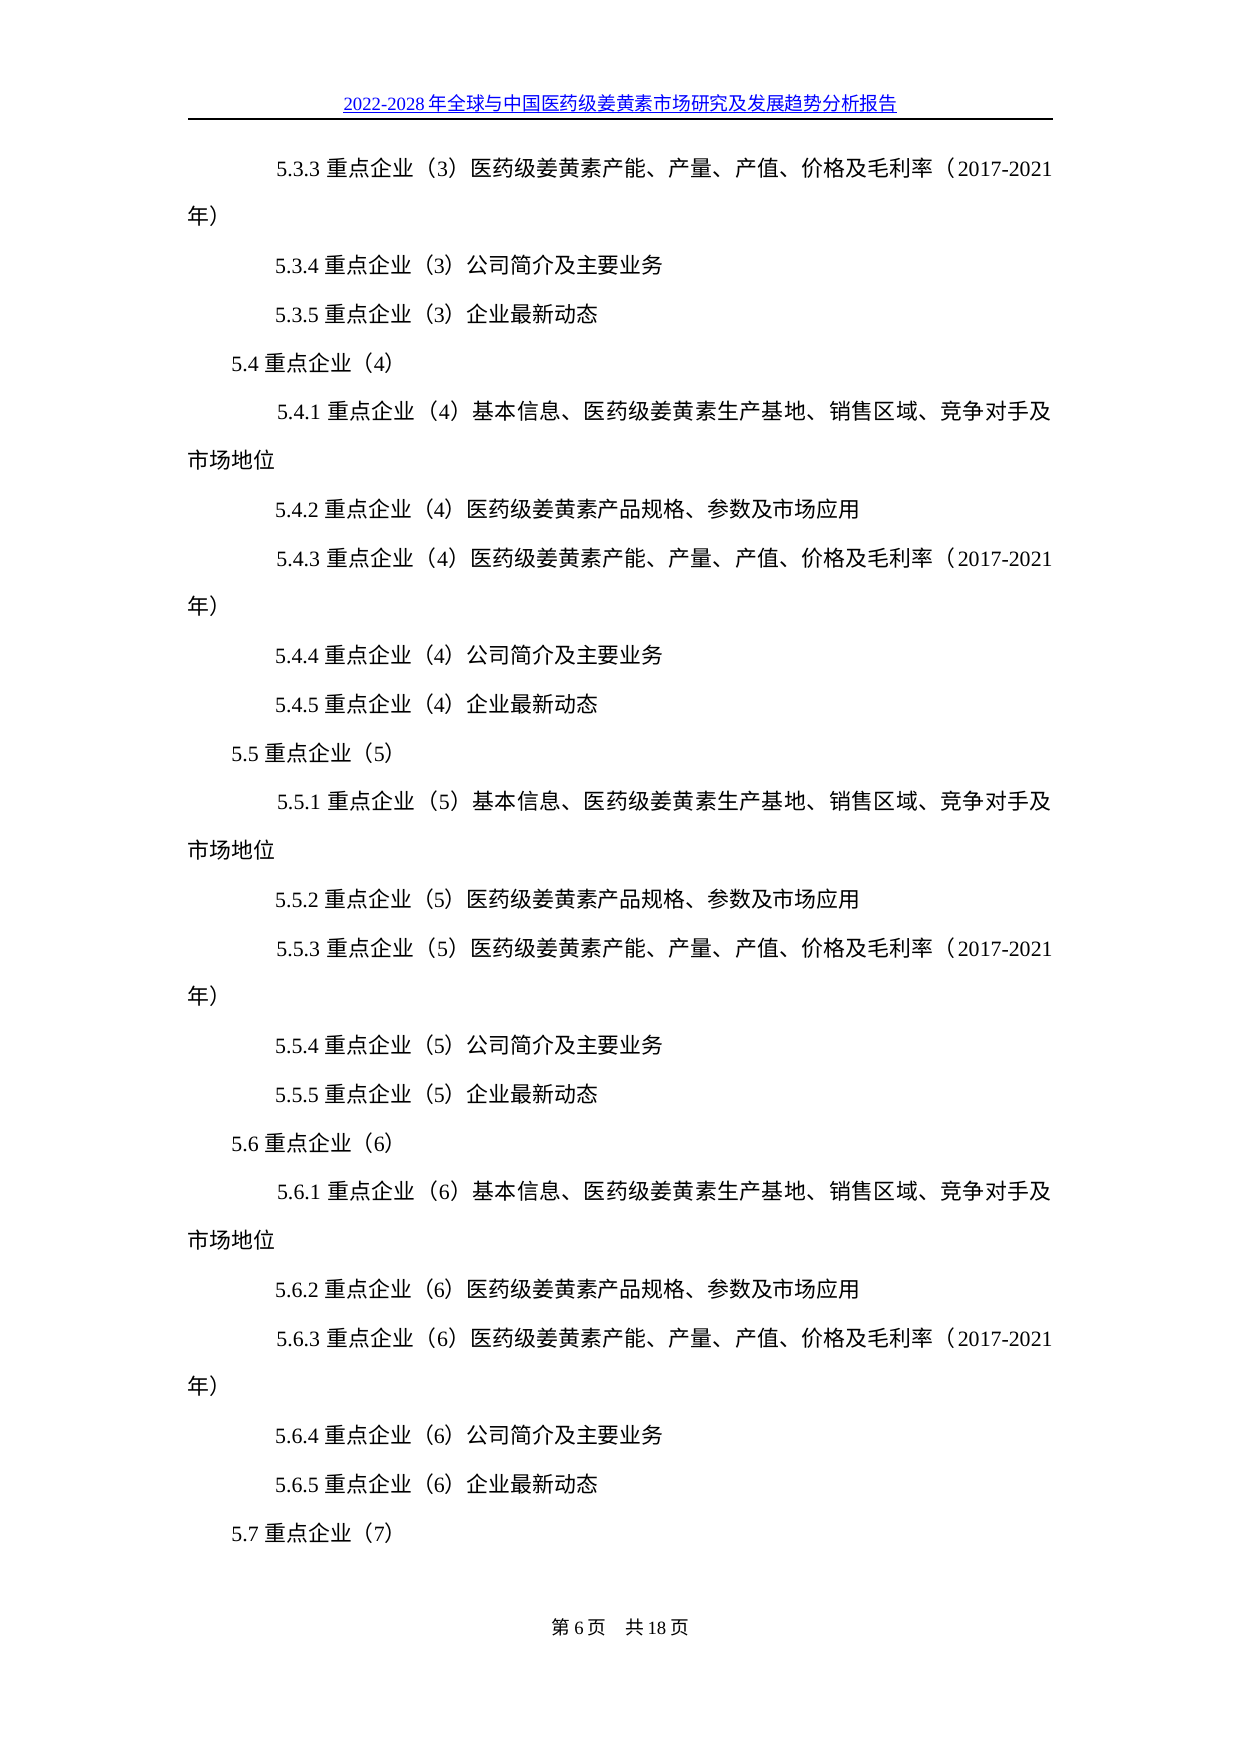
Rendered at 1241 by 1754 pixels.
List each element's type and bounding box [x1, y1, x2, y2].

text [187, 150, 1053, 1548]
